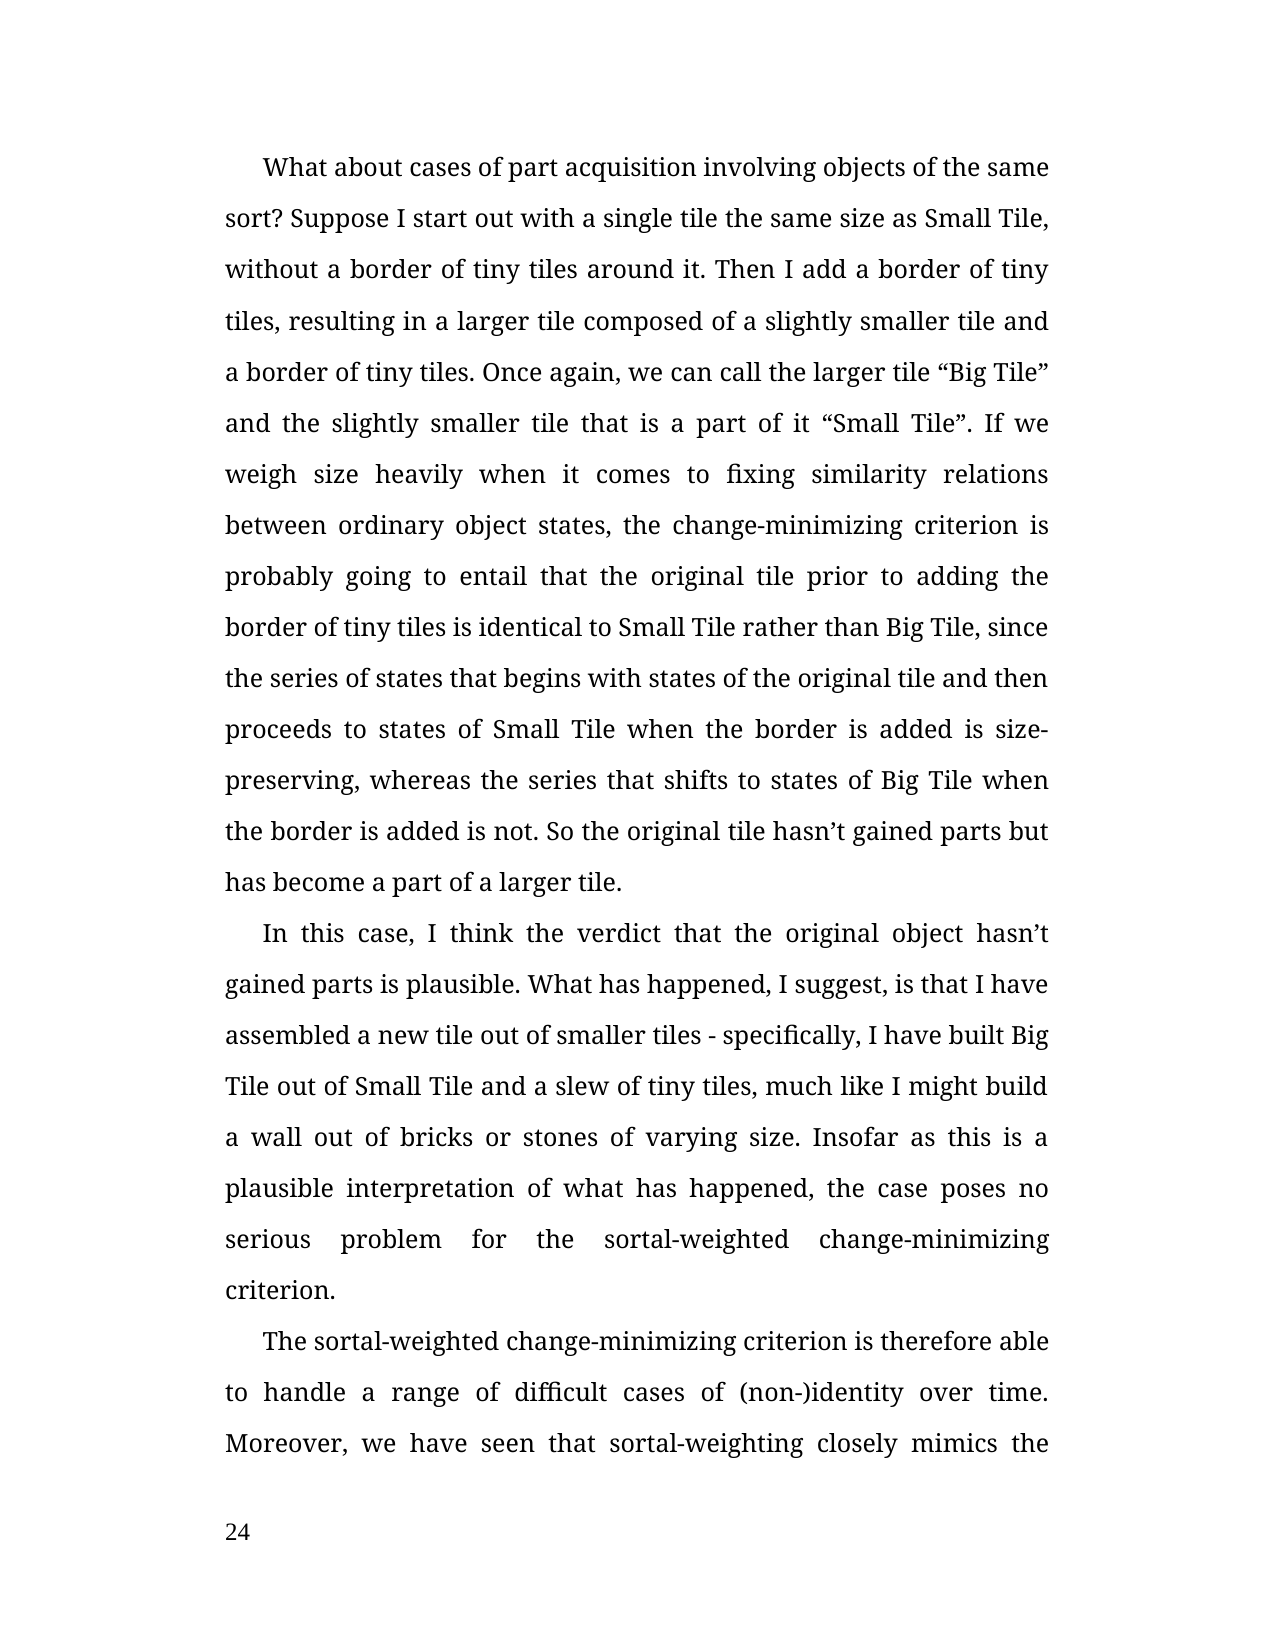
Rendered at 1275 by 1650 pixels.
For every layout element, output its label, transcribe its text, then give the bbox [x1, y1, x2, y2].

text What about cases of part acquisition involving objects of the same sort? Suppose I start out with a single tile the same size as Small Tile, without a border of tiny tiles around it. Then I add a border of tiny tiles, resulting in a larger tile composed of a slightly smaller tile and a border of tiny tiles. Once again, we can call the larger tile “Big Tile” and the slightly smaller tile that is a part of it “Small Tile”. If we weigh size heavily when it comes to fixing similarity relations between ordinary object states, the change-minimizing criterion is probably going to entail that the original tile prior to adding the border of tiny tiles is identical to Small Tile rather than Big Tile, since the series of states that begins with states of the original tile and then proceeds to states of Small Tile when the border is added is size-preserving, whereas the series that shifts to states of Big Tile when the border is added is not. So the original tile hasn’t gained parts but has become a part of a larger tile. [225, 150, 1050, 899]
text In this case, I think the verdict that the original object hasn’t gained parts is plausible. What has happened, I suggest, is that I have assembled a new tile out of smaller tiles - specifically, I have built Big Tile out of Small Tile and a slew of tiny tiles, much like I might build a wall out of bricks or stones of varying size. Insofar as this is a plausible interpretation of what has happened, the case poses no serious problem for the sortal-weighted change-minimizing criterion. [225, 916, 1050, 1307]
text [225, 1324, 1050, 1460]
